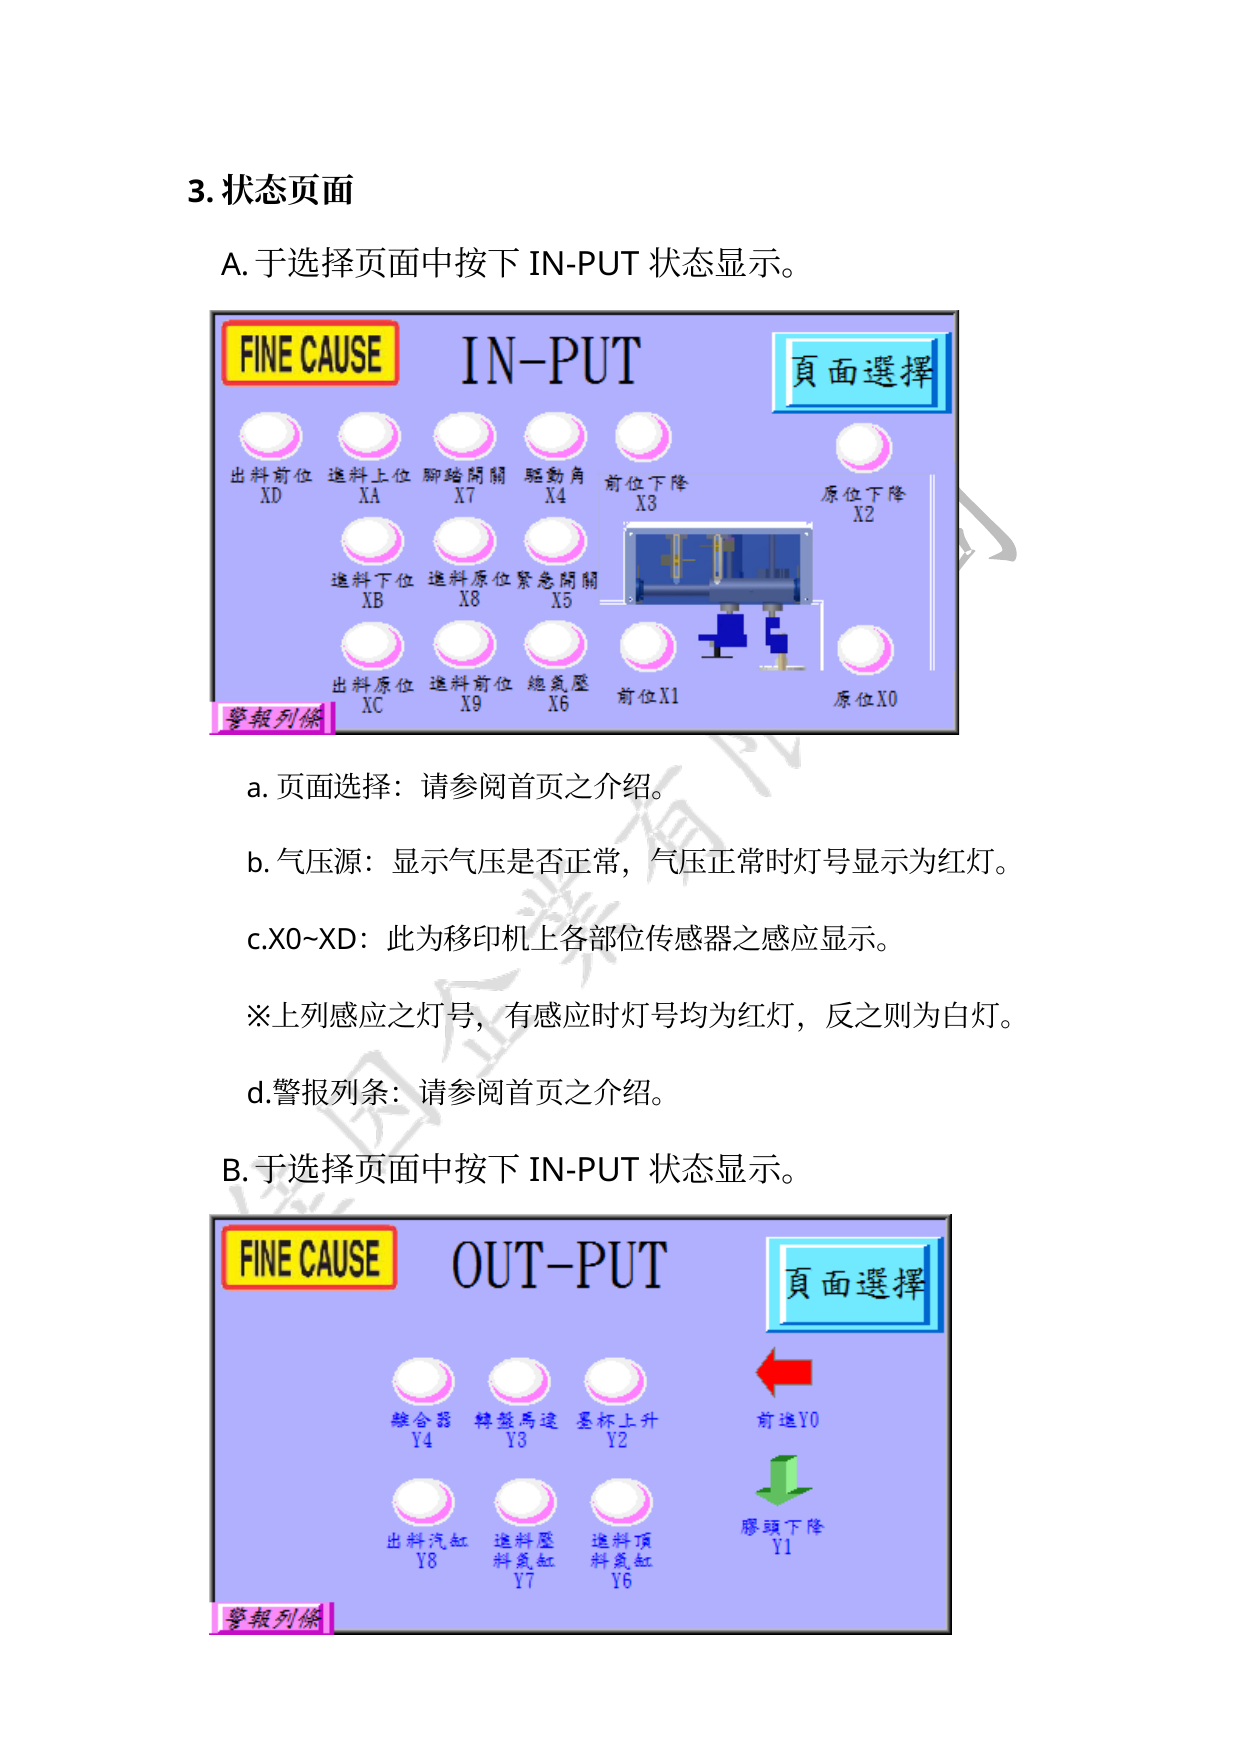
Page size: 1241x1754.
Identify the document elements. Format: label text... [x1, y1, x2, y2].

picture [209, 1190, 952, 1635]
list 气压源：显示气压是否正常，气压正常时灯号显示为红灯。c.X0~XD：此为移印机上各部位传感器之感应显示。 [246, 839, 1034, 958]
picture [209, 310, 960, 1146]
subtitle 于选择页面中按下 IN-PUT 状态显示。 [221, 237, 1076, 286]
text ※上列感应之灯号，有感应时灯号均为红灯，反之则为白灯。d.警报列条：请参阅首页之介绍。 [246, 993, 1034, 1112]
list 页面选择：请参阅首页之介绍。 [246, 334, 1076, 806]
subtitle 于选择页面中按下 IN-PUT 状态显示。 [221, 1146, 1076, 1190]
subtitle 状态页面 [187, 160, 1076, 213]
